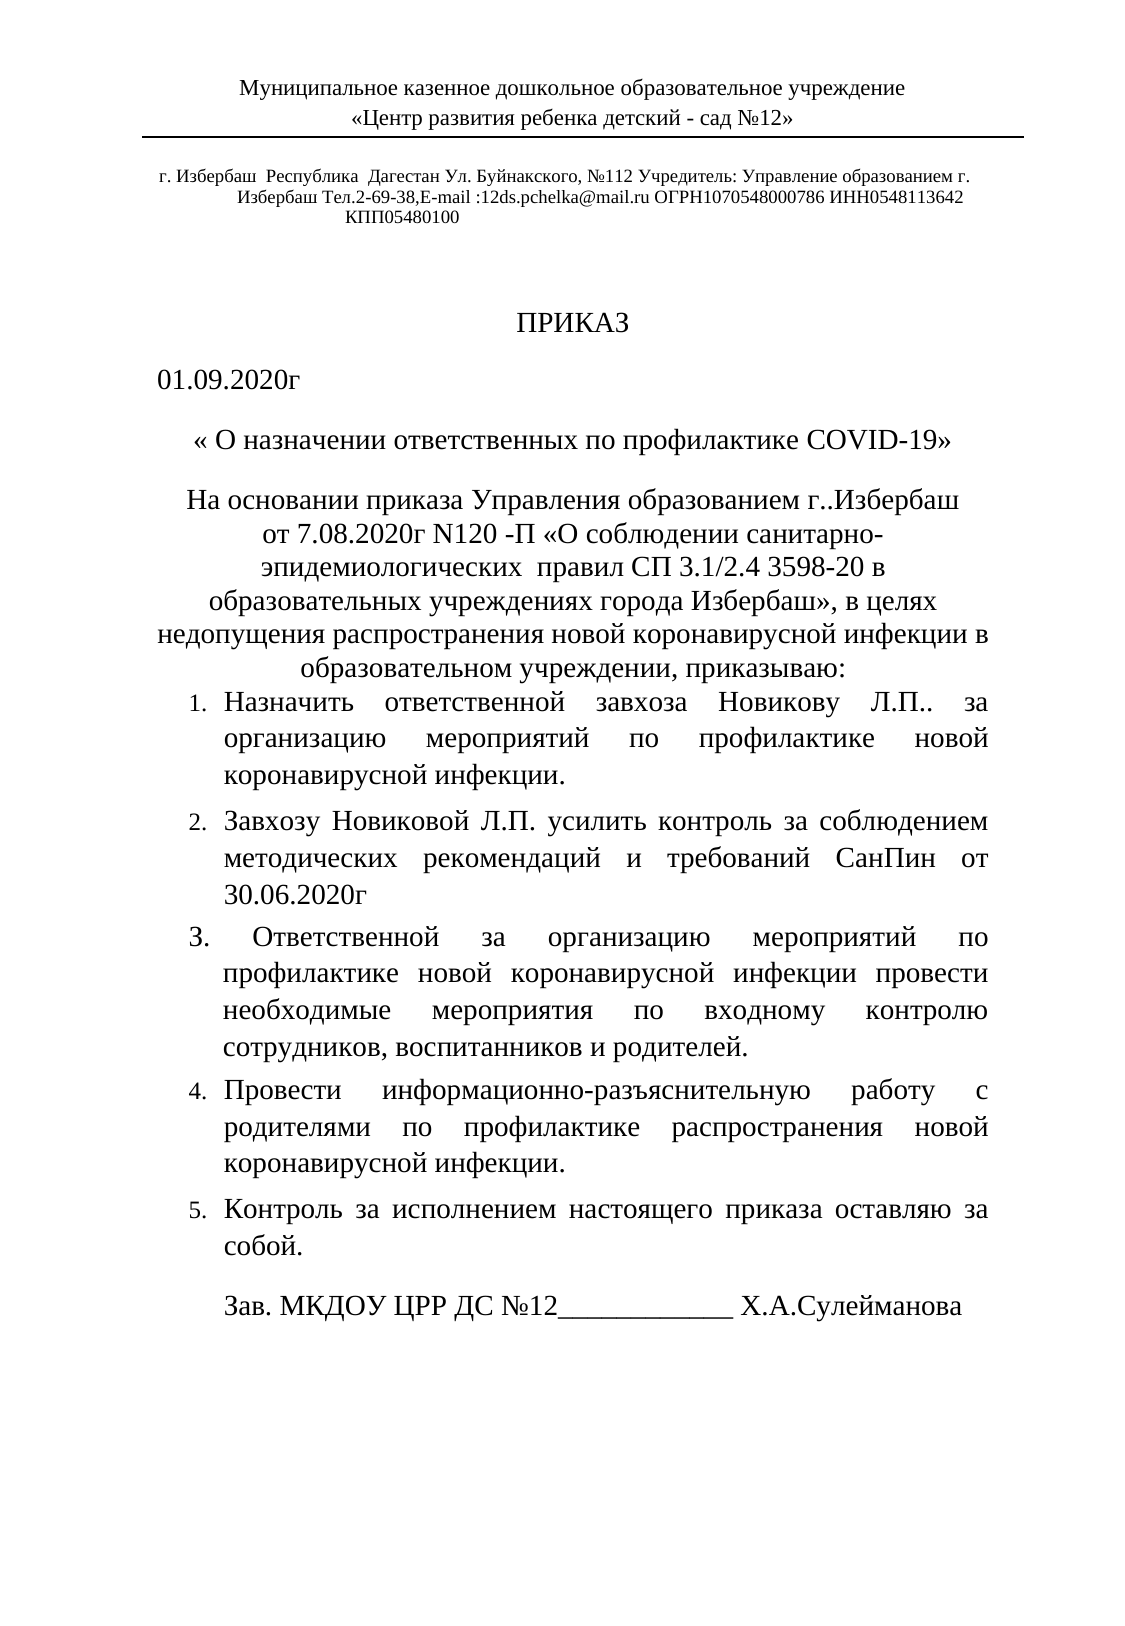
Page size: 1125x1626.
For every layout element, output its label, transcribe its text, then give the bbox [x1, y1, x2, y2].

text З. Ответственной за организацию мероприятий по профилактике новой коронавирусной инфекции провести необходимые мероприятия по входному контролю сотрудников, воспитанников и родителей. [188, 919, 989, 1063]
text «Центр развития ребенка детский - сад №12» [156, 104, 989, 131]
text 01.09.2020г [157, 362, 989, 395]
text г. Избербаш Республика Дагестан Ул. Буйнакского, №112 Учредитель: Управление образованием г. [141, 165, 989, 187]
text Муниципальное казенное дошкольное образовательное учреждение [156, 74, 989, 100]
text « О назначении ответственных по профилактике COVID-19» [156, 422, 989, 456]
list Завхозу Новиковой Л.П. усилить контроль за соблюдением методических рекомендаций и требований СанПин от 30.06.2020г [188, 803, 989, 910]
list Назначить ответственной завхоза Новикову Л.П.. за организацию мероприятий по профилактике новой коронавирусной инфекции. [188, 684, 989, 791]
text Избербаш Тел.2-69-38,E-mail :12ds.pchelka@mail.ru ОГРН1070548000786 ИНН0548113642 КПП05480100 [237, 188, 989, 227]
list Контроль за исполнением настоящего приказа оставляю за собой. [188, 1191, 989, 1261]
list Провести информационно-разъяснительную работу с родителями по профилактике распространения новой коронавирусной инфекции. [188, 1072, 989, 1179]
text ПРИКАЗ [156, 305, 989, 339]
text На основании приказа Управления образованием г..Избербаш [156, 482, 989, 516]
text Зав. МКДОУ ЦРР ДС №12____________ Х.А.Сулейманова [223, 1288, 989, 1322]
text от 7.08.2020г N120 -П «О соблюдении санитарно-эпидемиологических правил СП 3.1/2.4 3598-20 в образовательных учреждениях города Избербаш», в целях недопущения распространения новой коронавирусной инфекции в образовательном учреждении, приказываю: [156, 516, 989, 684]
